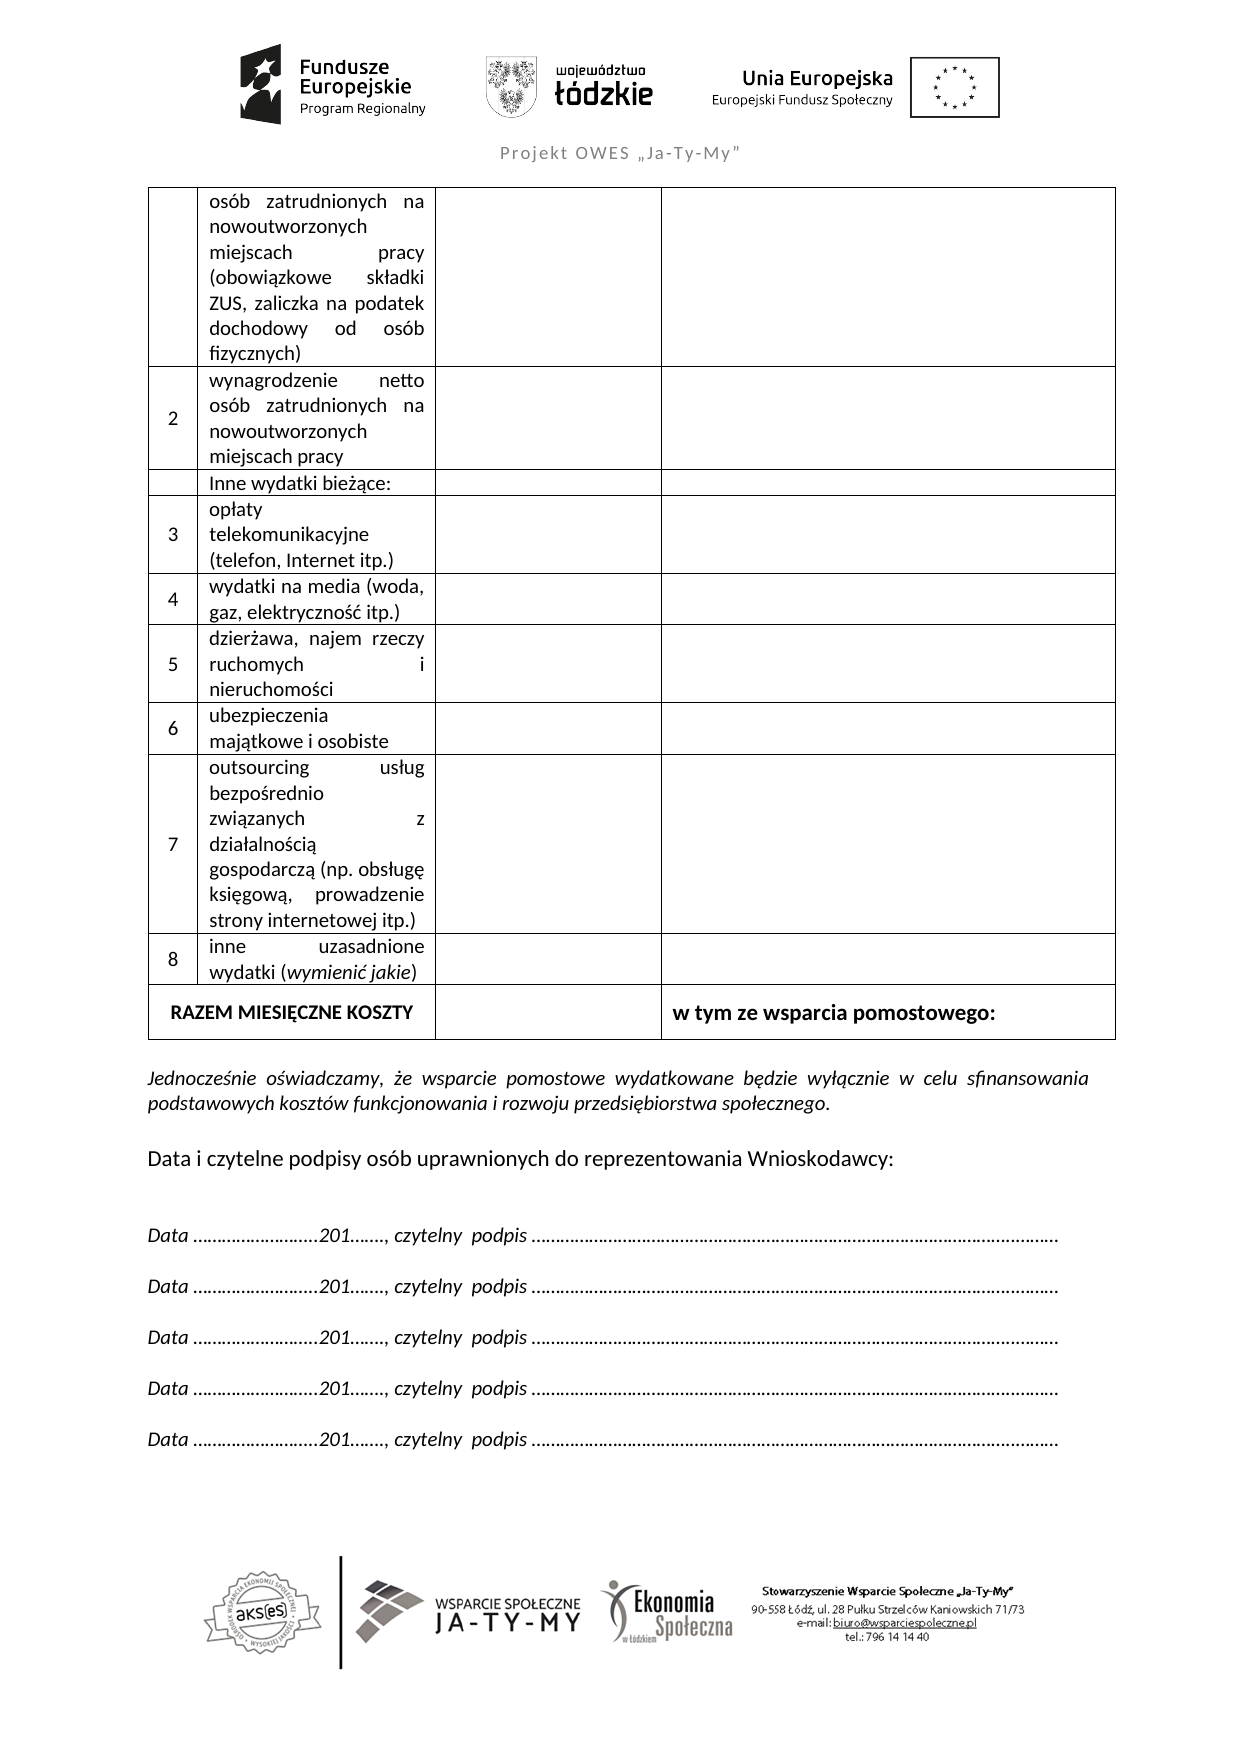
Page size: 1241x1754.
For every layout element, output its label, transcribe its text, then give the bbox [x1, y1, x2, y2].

table_cell 2 [149, 367, 197, 469]
table_cell opłaty telekomunikacyjne (telefon, Internet itp.) [198, 496, 435, 572]
table_cell 4 [149, 574, 197, 624]
table_cell [436, 985, 661, 1038]
table_cell [436, 934, 661, 984]
table_cell [436, 574, 661, 624]
text Data i czytelne podpisy osób uprawnionych do reprezentowania Wnioskodawcy: [147, 1144, 1093, 1172]
table_cell outsourcing usług bezpośrednio związanych z działalnością gospodarczą (np. obsługę księgową, prowadzenie strony internetowej itp.) [198, 755, 435, 932]
table_cell [436, 188, 661, 366]
text Data ……………………..201……., czytelny podpis ………………………………………………………………………………………..……… [147, 1324, 1093, 1350]
text Data ……………………..201……., czytelny podpis ………………………………………………………………………………………..……… [147, 1375, 1093, 1401]
table_cell wydatki na media (woda, gaz, elektryczność itp.) [198, 574, 435, 624]
table_cell [436, 703, 661, 753]
picture [149, 1542, 1091, 1681]
table_cell 1 [149, 188, 197, 366]
text Data ……………………..201……., czytelny podpis ………………………………………………………………………………………..……… [147, 1426, 1093, 1451]
text Jednocześnie oświadczamy, że wsparcie pomostowe wydatkowane będzie wyłącznie w celu sfinansowania podstawowych kosztów funkcjonowania i rozwoju przedsiębiorstwa społecznego. [147, 1065, 1093, 1116]
table_cell inne uzasadnione wydatki (wymienić jakie) [198, 934, 435, 984]
table_cell [436, 470, 661, 495]
table_cell dzierżawa, najem rzeczy ruchomych i nieruchomości [198, 625, 435, 702]
table_cell Inne wydatki bieżące: [198, 470, 435, 495]
table_cell [436, 755, 661, 932]
text Data ……………………..201……., czytelny podpis ………………………………………………………………………………………..……… [147, 1273, 1093, 1299]
table_cell 6 [149, 703, 197, 753]
table_cell [662, 703, 1115, 753]
table_cell 8 [149, 934, 197, 984]
table_cell [149, 470, 197, 495]
picture [220, 23, 1020, 145]
table_cell ubezpieczenia majątkowe i osobiste [198, 703, 435, 753]
table_cell 5 [149, 625, 197, 702]
table_cell [662, 625, 1115, 702]
table_cell 7 [149, 755, 197, 932]
table_cell RAZEM MIESIĘCZNE KOSZTY [149, 985, 435, 1038]
table_cell w tym ze wsparcia pomostowego: [662, 985, 1115, 1038]
table_cell [436, 496, 661, 572]
table_cell [662, 755, 1115, 932]
table_cell [436, 367, 661, 469]
table_cell [662, 367, 1115, 469]
table_cell [662, 470, 1115, 495]
text Data ……………………..201……., czytelny podpis ………………………………………………………………………………………..……… [147, 1223, 1093, 1248]
table_cell [662, 188, 1115, 366]
table_cell wynagrodzenie netto osób zatrudnionych na nowoutworzonych miejscach pracy [198, 367, 435, 469]
table_cell [662, 574, 1115, 624]
table_cell [662, 496, 1115, 572]
table_cell 3 [149, 496, 197, 572]
table_cell [436, 625, 661, 702]
table_cell [662, 934, 1115, 984]
